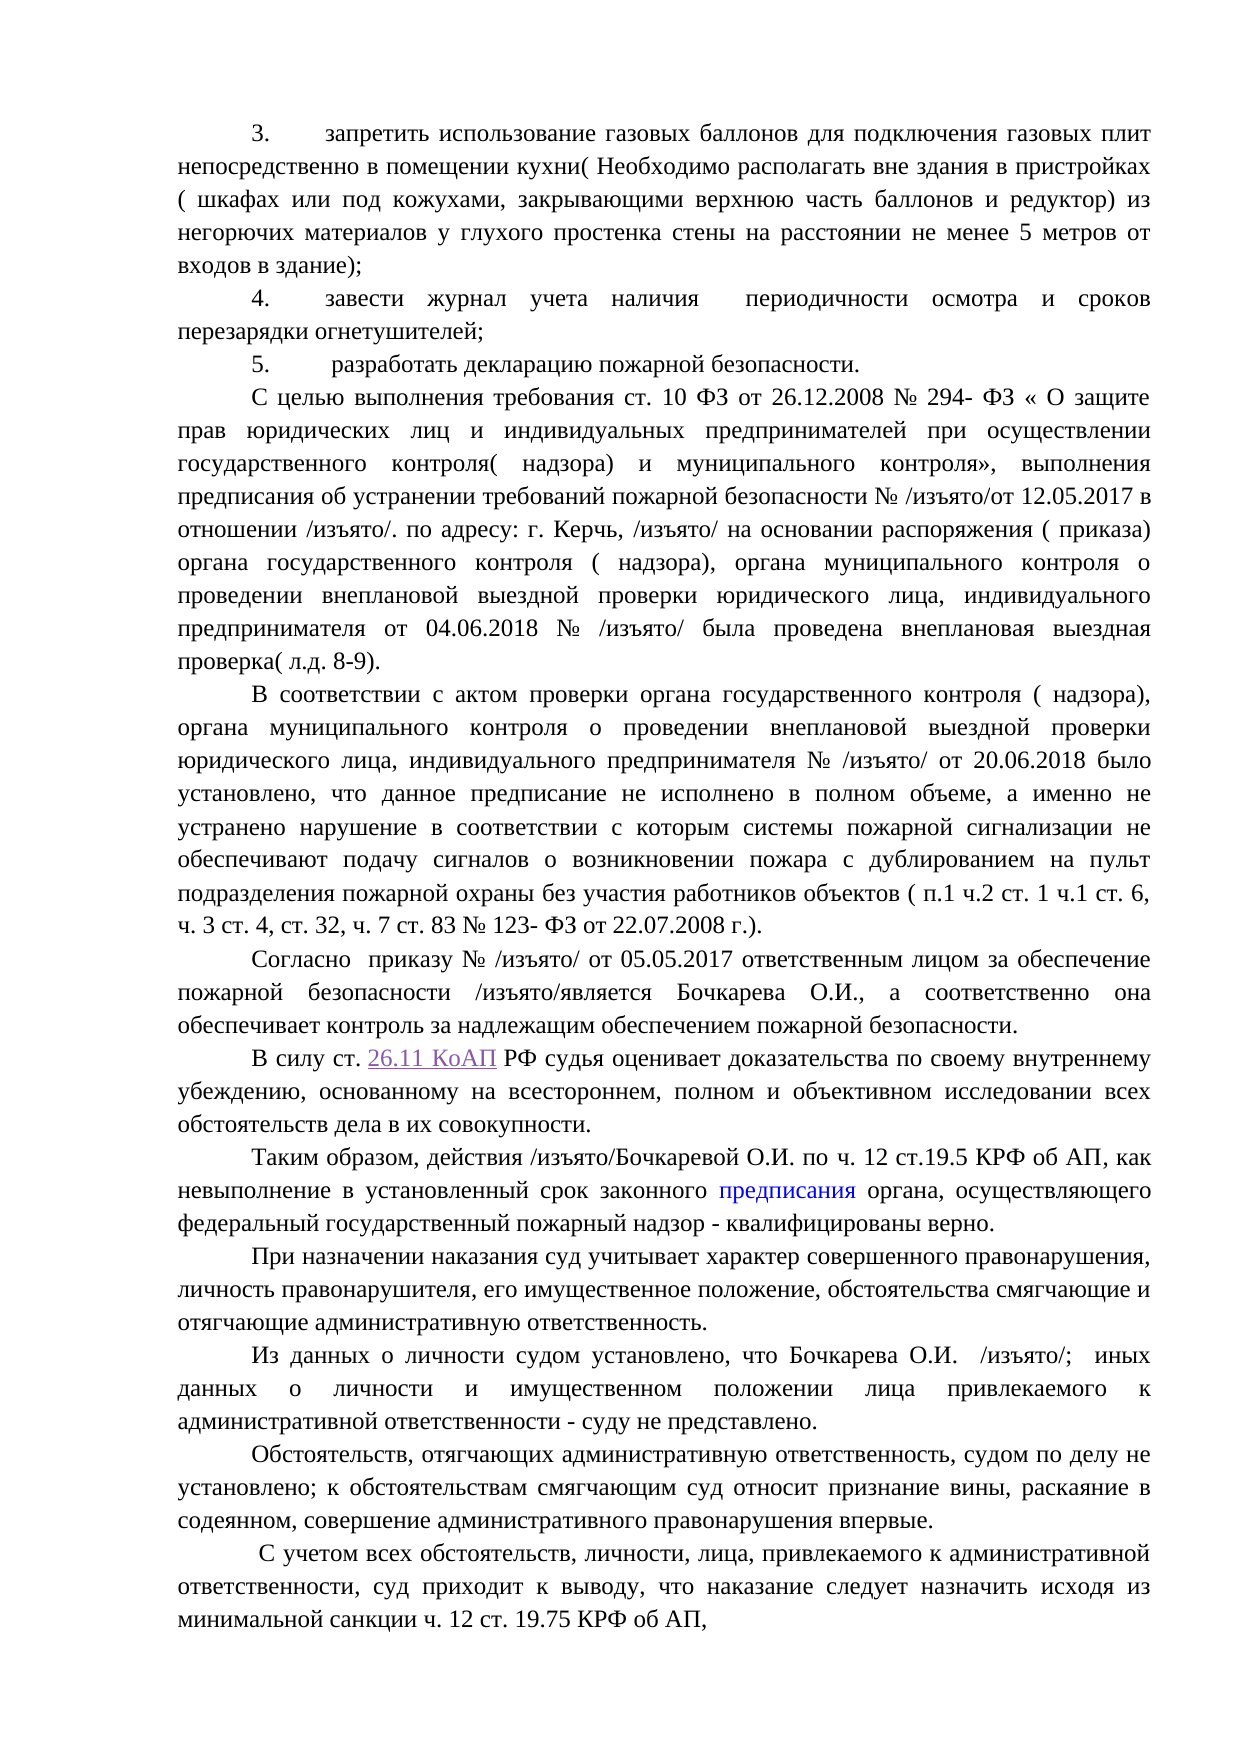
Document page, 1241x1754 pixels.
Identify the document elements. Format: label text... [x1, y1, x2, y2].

text С целью выполнения требования ст. 10 ФЗ от 26.12.2008 № 294- ФЗ « О защите прав юридических лиц и индивидуальных предпринимателей при осуществлении государственного контроля( надзора) и муниципального контроля», выполнения предписания об устранении требований пожарной безопасности № /изъято/от 12.05.2017 в отношении /изъято/. по адресу: г. Керчь, /изъято/ на основании распоряжения ( приказа) органа государственного контроля ( надзора), органа муниципального контроля о проведении внеплановой выездной проверки юридического лица, индивидуального предпринимателя от 04.06.2018 № /изъято/ была проведена внеплановая выездная проверка( л.д. 8-9). [177, 609, 1152, 675]
text В силу ст. 26.11 КоАП РФ судья оценивает доказательства по своему внутреннему убеждению, основанному на всестороннем, полном и объективном исследовании всех обстоятельств дела в их совокупности. [177, 1104, 1152, 1137]
text Из данных о личности судом установлено, что Бочкарева О.И. /изъято/; иных данных о личности и имущественном положении лица привлекаемого к административной ответственности - суду не представлено. [177, 1340, 1152, 1435]
text С целью выполнения требования ст. 10 ФЗ от 26.12.2008 № 294- ФЗ « О защите прав юридических лиц и индивидуальных предпринимателей при осуществлении государственного контроля( надзора) и муниципального контроля», выполнения предписания об устранении требований пожарной безопасности № /изъято/от 12.05.2017 в отношении /изъято/. по адресу: г. Керчь, /изъято/ на основании распоряжения ( приказа) органа государственного контроля ( надзора), органа муниципального контроля о проведении внеплановой выездной проверки юридического лица, индивидуального предпринимателя от 04.06.2018 № /изъято/ была проведена внеплановая выездная проверка( л.д. 8-9). [177, 477, 1152, 548]
text Согласно приказу № /изъято/ от 05.05.2017 ответственным лицом за обеспечение пожарной безопасности /изъято/является Бочкарева О.И., а соответственно она обеспечивает контроль за надлежащим обеспечением пожарной безопасности. [177, 944, 1152, 1038]
text При назначении наказания суд учитывает характер совершенного правонарушения, личность правонарушителя, его имущественное положение, обстоятельства смягчающие и отягчающие административную ответственность. [177, 1241, 1152, 1336]
list запретить использование газовых баллонов для подключения газовых плит непосредственно в помещении кухни( Необходимо располагать вне здания в пристройках ( шкафах или под кожухами, закрывающими верхнюю часть баллонов и редуктор) из негорючих материалов у глухого простенка стены на расстоянии не менее 5 метров от входов в здание); [177, 118, 1152, 279]
list завести журнал учета наличия периодичности осмотра и сроков перезарядки огнетушителей; [177, 283, 1152, 345]
text В соответствии с актом проверки органа государственного контроля ( надзора), органа муниципального контроля о проведении внеплановой выездной проверки юридического лица, индивидуального предпринимателя № /изъято/ от 20.06.2018 было установлено, что данное предписание не исполнено в полном объеме, а именно не устранено нарушение в соответствии с которым системы пожарной сигнализации не обеспечивают подачу сигналов о возникновении пожара с дублированием на пульт подразделения пожарной охраны без участия работников объектов ( п.1 ч.2 ст. 1 ч.1 ст. 6, ч. 3 ст. 4, ст. 32, ч. 7 ст. 83 № 123- ФЗ от 22.07.2008 г.). [177, 741, 1152, 939]
text В силу ст. 26.11 КоАП РФ судья оценивает доказательства по своему внутреннему убеждению, основанному на всестороннем, полном и объективном исследовании всех обстоятельств дела в их совокупности. [177, 1043, 1152, 1076]
text С учетом всех обстоятельств, личности, лица, привлекаемого к административной ответственности, суд приходит к выводу, что наказание следует назначить исходя из минимальной санкции ч. 12 ст. 19.75 КРФ об АП, [177, 1538, 1152, 1633]
list разработать декларацию пожарной безопасности. [177, 349, 1152, 378]
text Таким образом, действия /изъято/Бочкаревой О.И. по ч. 12 ст.19.5 КРФ об АП, как невыполнение в установленный срок законного предписания органа, осуществляющего федеральный государственный пожарный надзор - квалифицированы верно. [177, 1142, 1152, 1237]
text Обстоятельств, отягчающих административную ответственность, судом по делу не установлено; к обстоятельствам смягчающим суд относит признание вины, раскаяние в содеянном, совершение административного правонарушения впервые. [177, 1439, 1152, 1534]
